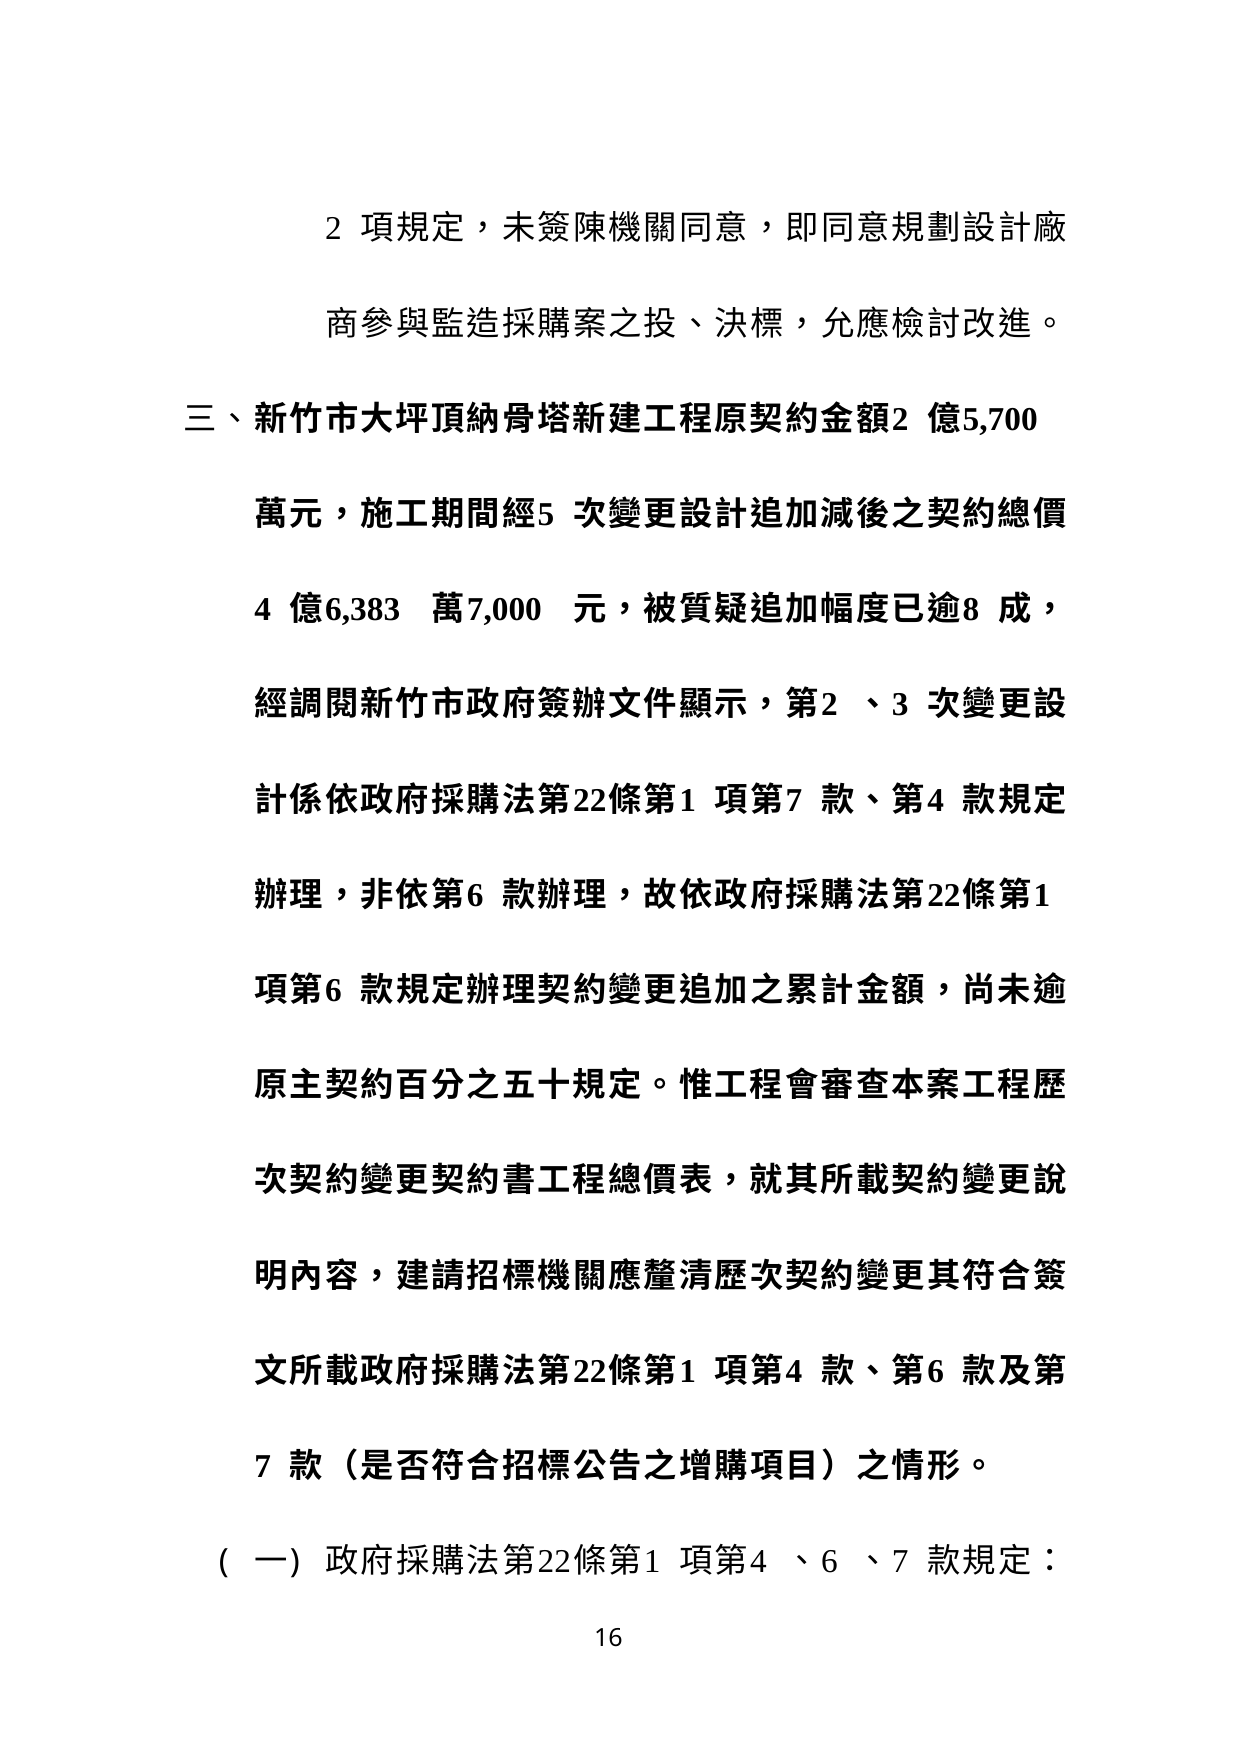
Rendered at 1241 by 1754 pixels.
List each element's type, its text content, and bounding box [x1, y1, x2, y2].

subtitle 新竹市大坪頂納骨塔新建工程原契約金額2億5,700萬元，施工期間經5次變更設計追加減後之契約總價4億6,383萬7,000元，被質疑追加幅度已逾8成，經調閱新竹市政府簽辦文件顯示，第2、3次變更設計係依政府採購法第22條第1項第7款、第4款規定辦理，非依第6款辦理，故依政府採購法第22條第1項第6款規定辦理契約變更追加之累計金額，尚未逾原主契約百分之五十規定。惟工程會審查本案工程歷次契約變更契約書工程總價表，就其所載契約變更說明內容，建請招標機關應釐清歷次契約變更其符合簽文所載政府採購法第22條第1項第4款、第6款及第7款（是否符合招標公告之增購項目）之情形。 [183, 368, 1069, 1511]
